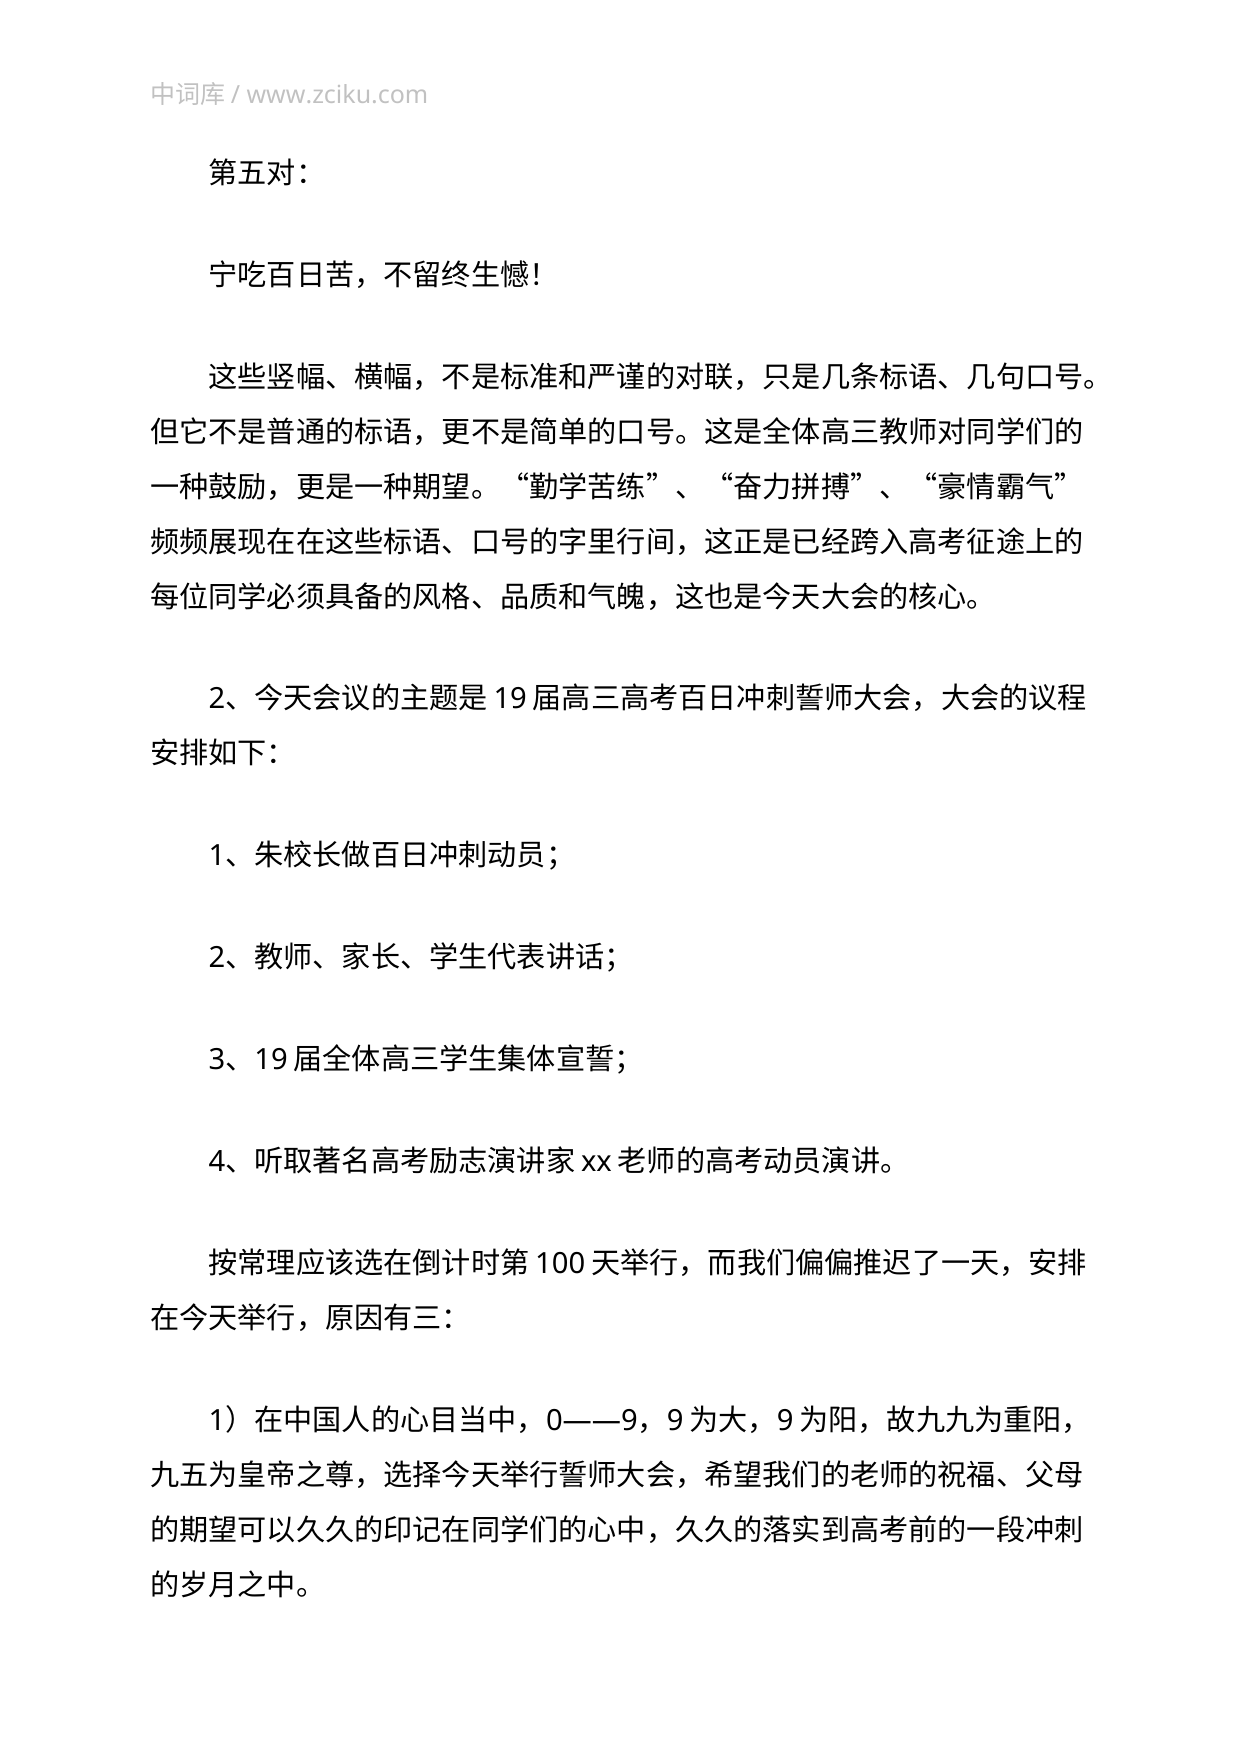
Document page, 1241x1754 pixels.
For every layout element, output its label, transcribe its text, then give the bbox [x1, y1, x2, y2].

text 宁吃百日苦，不留终生憾！ [150, 252, 1090, 294]
text 2、今天会议的主题是19届高三高考百日冲刺誓师大会，大会的议程安排如下： [150, 675, 1090, 772]
text 1）在中国人的心目当中，0——9，9为大，9为阳，故九九为重阳，九五为皇帝之尊，选择今天举行誓师大会，希望我们的老师的祝福、父母的期望可以久久的印记在同学们的心中，久久的落实到高考前的一段冲刺的岁月之中。 [150, 1396, 1090, 1603]
text 1、朱校长做百日冲刺动员； [150, 832, 1090, 874]
text 这些竖幅、横幅，不是标准和严谨的对联，只是几条标语、几句口号。但它不是普通的标语，更不是简单的口号。这是全体高三教师对同学们的一种鼓励，更是一种期望。“勤学苦练”、“奋力拼搏”、“豪情霸气” 频频展现在在这些标语、口号的字里行间，这正是已经跨入高考征途上的每位同学必须具备的风格、品质和气魄，这也是今天大会的核心。 [150, 353, 1090, 615]
text 3、19届全体高三学生集体宣誓； [150, 1036, 1090, 1078]
text 按常理应该选在倒计时第100天举行，而我们偏偏推迟了一天，安排在今天举行，原因有三： [150, 1239, 1090, 1337]
text 第五对： [150, 150, 1090, 192]
text 2、教师、家长、学生代表讲话； [150, 934, 1090, 976]
text 4、听取著名高考励志演讲家xx老师的高考动员演讲。 [150, 1138, 1090, 1180]
